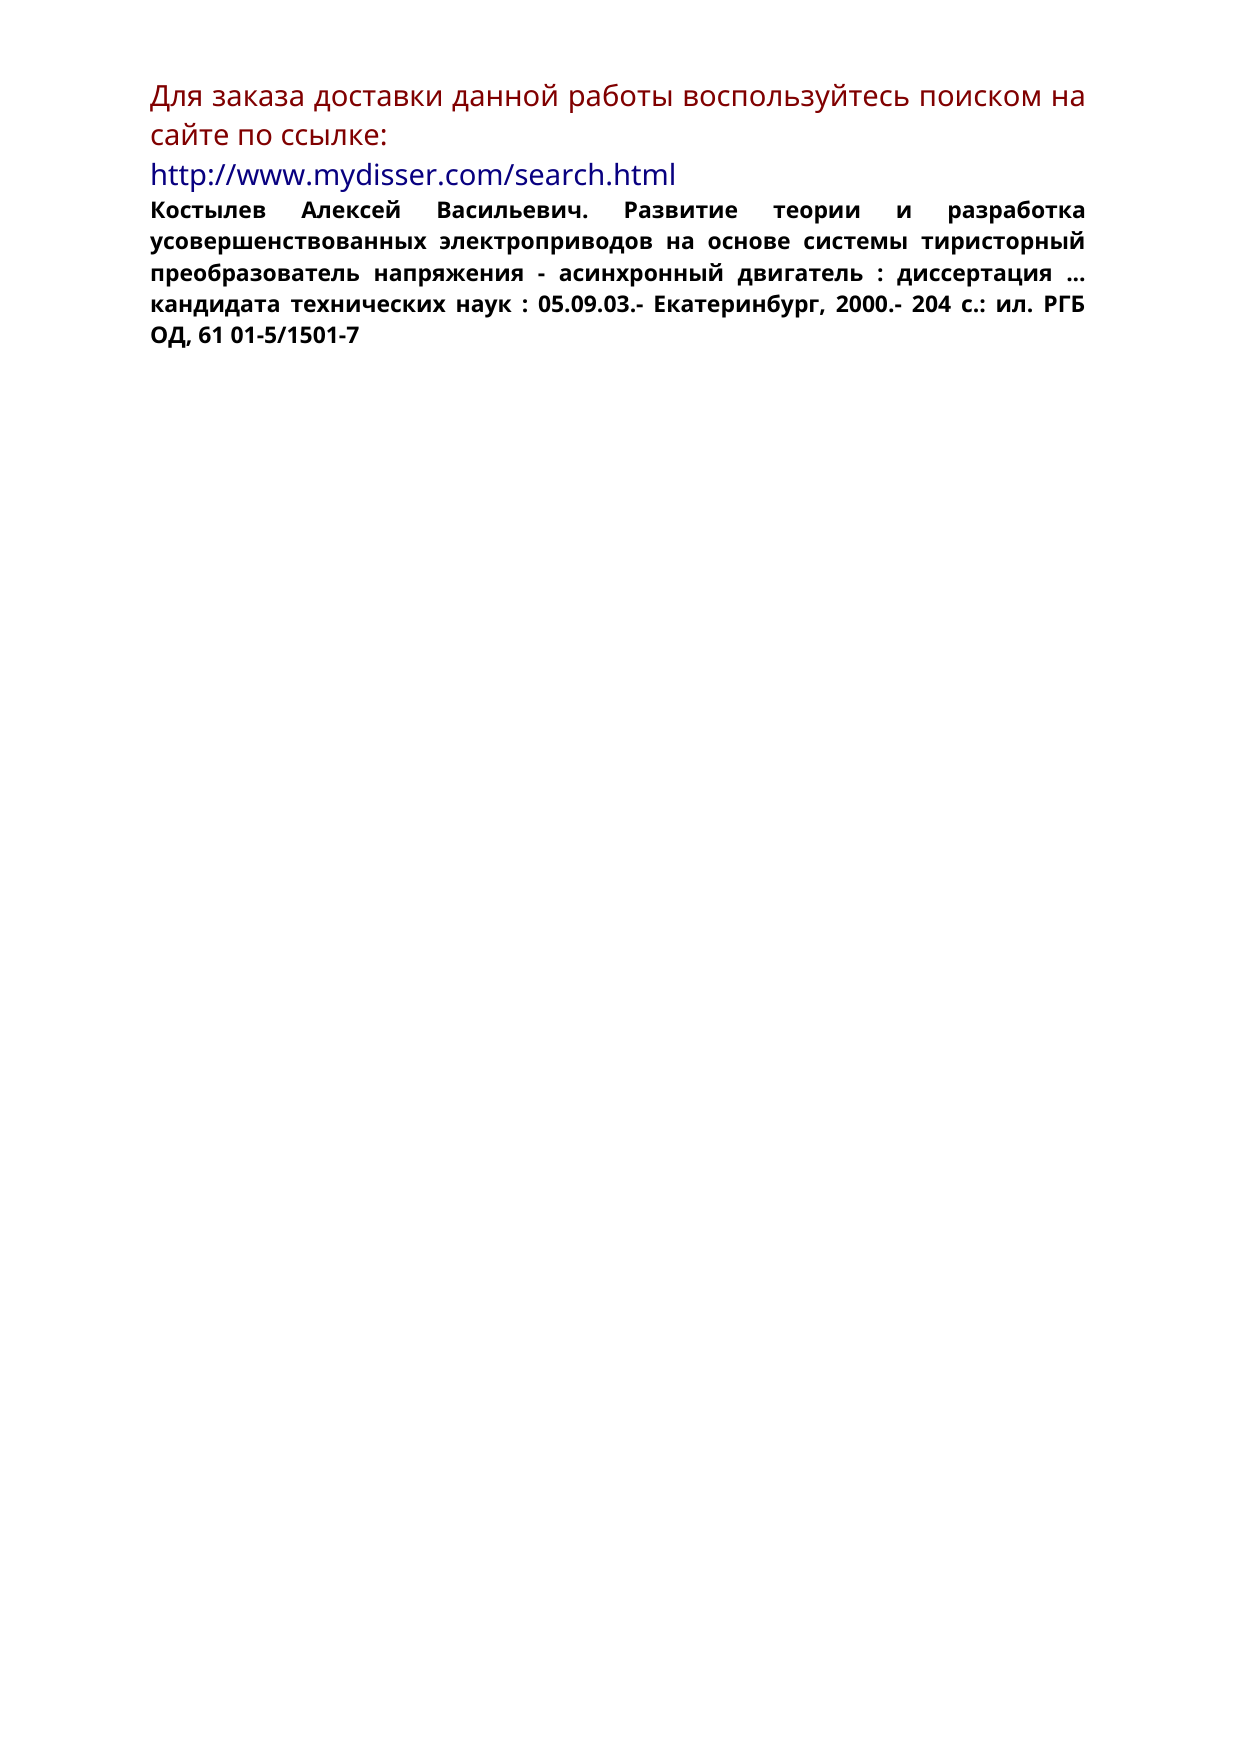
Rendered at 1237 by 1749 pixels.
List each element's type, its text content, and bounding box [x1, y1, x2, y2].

text Костылев Алексей Васильевич. Развитие теории и разработка усовершенствованных электроприводов на основе системы тиристорный преобразователь напряжения - асинхронный двигатель : диссертация ... кандидата технических наук : 05.09.03.- Екатеринбург, 2000.- 204 с.: ил. РГБ ОД, 61 01-5/1501-7 [150, 194, 1086, 350]
